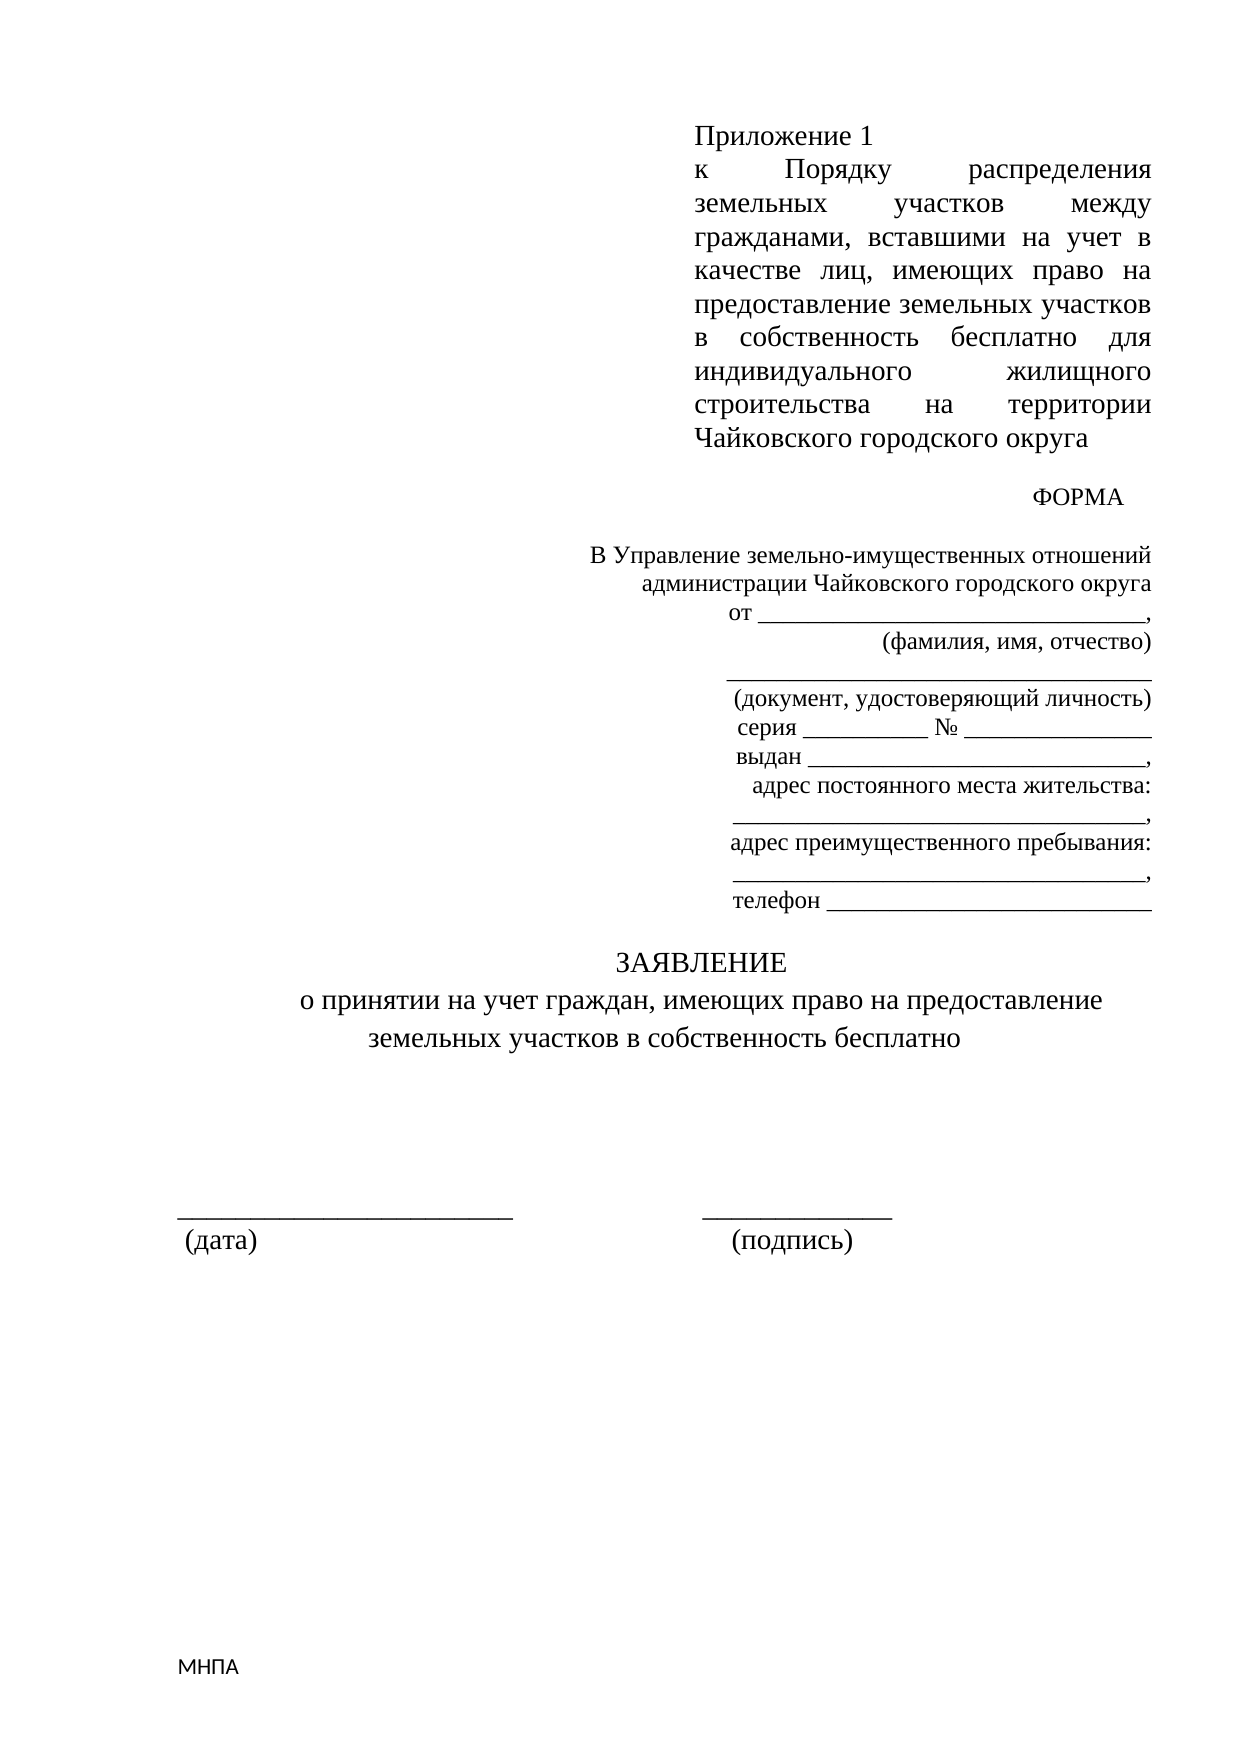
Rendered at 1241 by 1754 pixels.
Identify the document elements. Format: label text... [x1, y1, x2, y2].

text (дата) (подпись) [177, 1222, 1152, 1256]
text В Управление земельно-имущественных отношений [177, 540, 1152, 568]
text _________________________________, [177, 856, 1152, 885]
text ЗАЯВЛЕНИЕ [177, 942, 1152, 980]
text выдан ___________________________, [177, 741, 1152, 770]
text __________________________________ [177, 655, 1152, 683]
text (документ, удостоверяющий личность) [177, 683, 1152, 712]
text _______________________ _____________ [177, 1189, 1152, 1222]
text серия __________ № _______________ [177, 712, 1152, 741]
text адрес постоянного места жительства: [177, 770, 1152, 798]
text ФОРМА [177, 482, 1152, 511]
text адрес преимущественного пребывания: [177, 827, 1152, 856]
text к Порядку распределения земельных участков между гражданами, вставшими на учет в качестве лиц, имеющих право на предоставление земельных участков в собственность бесплатно для индивидуального жилищного строительства на территории Чайковского городского округа [694, 152, 1152, 453]
text телефон __________________________ [177, 885, 1152, 913]
text администрации Чайковского городского округа [177, 568, 1152, 597]
text (фамилия, имя, отчество) [177, 626, 1152, 655]
text _________________________________, [177, 798, 1152, 827]
text о принятии на учет граждан, имеющих право на предоставление земельных участков в собственность бесплатно [177, 980, 1152, 1055]
text Приложение 1 [694, 118, 1152, 152]
text от _______________________________, [177, 597, 1152, 626]
